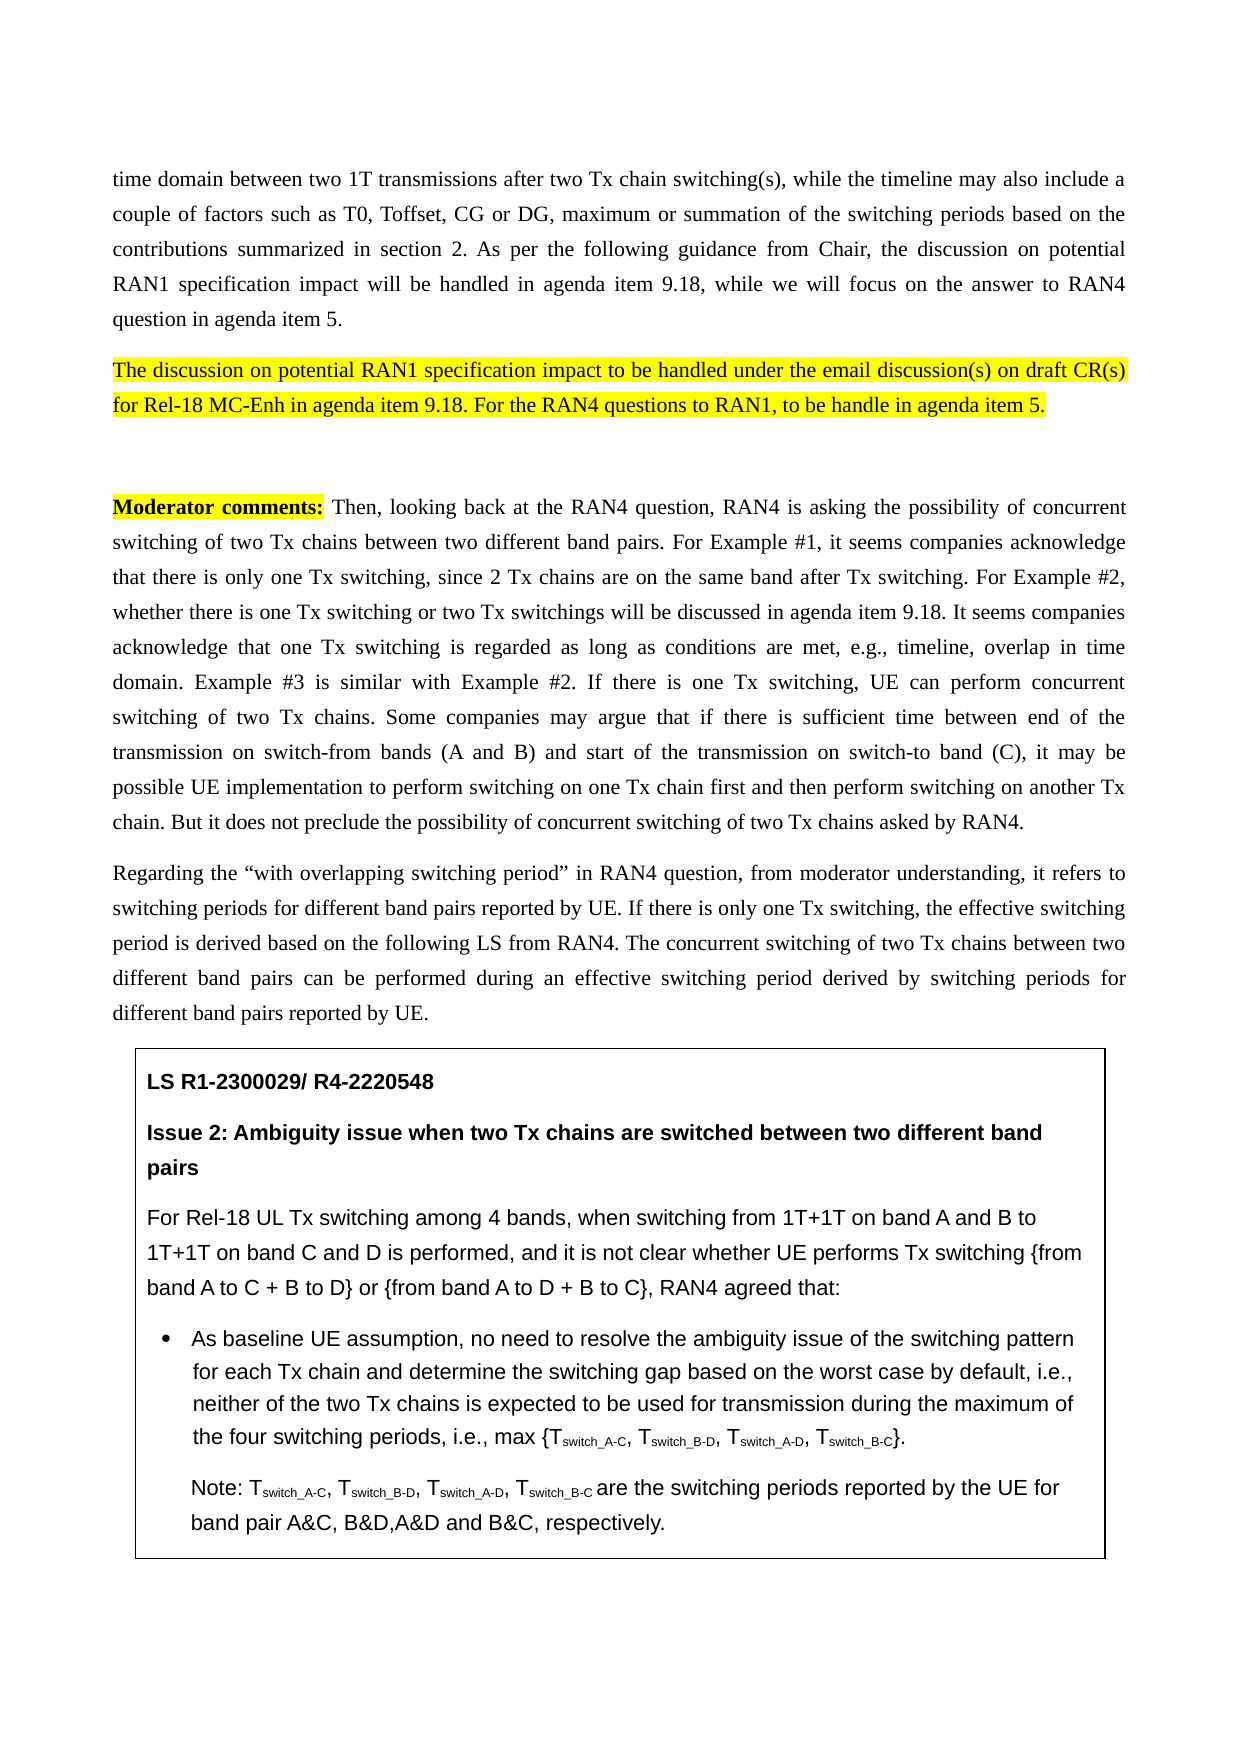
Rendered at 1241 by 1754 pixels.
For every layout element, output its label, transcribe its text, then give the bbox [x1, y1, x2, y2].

table_header LS R1-2300029/ R4-2220548 Issue 2: Ambiguity issue when two Tx chains are switched between two different band pairs For Rel-18 UL Tx switching among 4 bands, when switching from 1T+1T on band A and B to 1T+1T on band C and D is performed, and it is not clear whether UE performs Tx switching {from band A to C + B to D} or {from band A to D + B to C}, RAN4 agreed that: As baseline UE assumption, no need to resolve the ambiguity issue of the switching pattern for each Tx chain and determine the switching gap based on the worst case by default, i.e., neither of the two Tx chains is expected to be used for transmission during the maximum of the four switching periods, i.e., max {Tswitch_A-C, Tswitch_B-D, Tswitch_A-D, Tswitch_B-C}. Note: Tswitch_A-C, Tswitch_B-D, Tswitch_A-D, Tswitch_B-C are the switching periods reported by the UE for band pair A&C, B&D,A&D and B&C, respectively. [136, 1049, 1104, 1557]
text Moderator comments: Then, looking back at the RAN4 question, RAN4 is asking the possibility of concurrent switching of two Tx chains between two different band pairs. For Example #1, it seems companies acknowledge that there is only one Tx switching, since 2 Tx chains are on the same band after Tx switching. For Example #2, whether there is one Tx switching or two Tx switchings will be discussed in agenda item 9.18. It seems companies acknowledge that one Tx switching is regarded as long as conditions are met, e.g., timeline, overlap in time domain. Example #3 is similar with Example #2. If there is one Tx switching, UE can perform concurrent switching of two Tx chains. Some companies may argue that if there is sufficient time between end of the transmission on switch-from bands (A and B) and start of the transmission on switch-to band (C), it may be possible UE implementation to perform switching on one Tx chain first and then perform switching on another Tx chain. But it does not preclude the possibility of concurrent switching of two Tx chains asked by RAN4. [112, 490, 1128, 838]
text The discussion on potential RAN1 specification impact to be handled under the email discussion(s) on draft CR(s) for Rel-18 MC-Enh in agenda item 9.18. For the RAN4 questions to RAN1, to be handle in agenda item 5. [112, 366, 1128, 421]
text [112, 162, 1128, 334]
text Regarding the “with overlapping switching period” in RAN4 question, from moderator understanding, it refers to switching periods for different band pairs reported by UE. If there is only one Tx switching, the effective switching period is derived based on the following LS from RAN4. The concurrent switching of two Tx chains between two different band pairs can be performed during an effective switching period derived by switching periods for different band pairs reported by UE. [112, 857, 1128, 1029]
